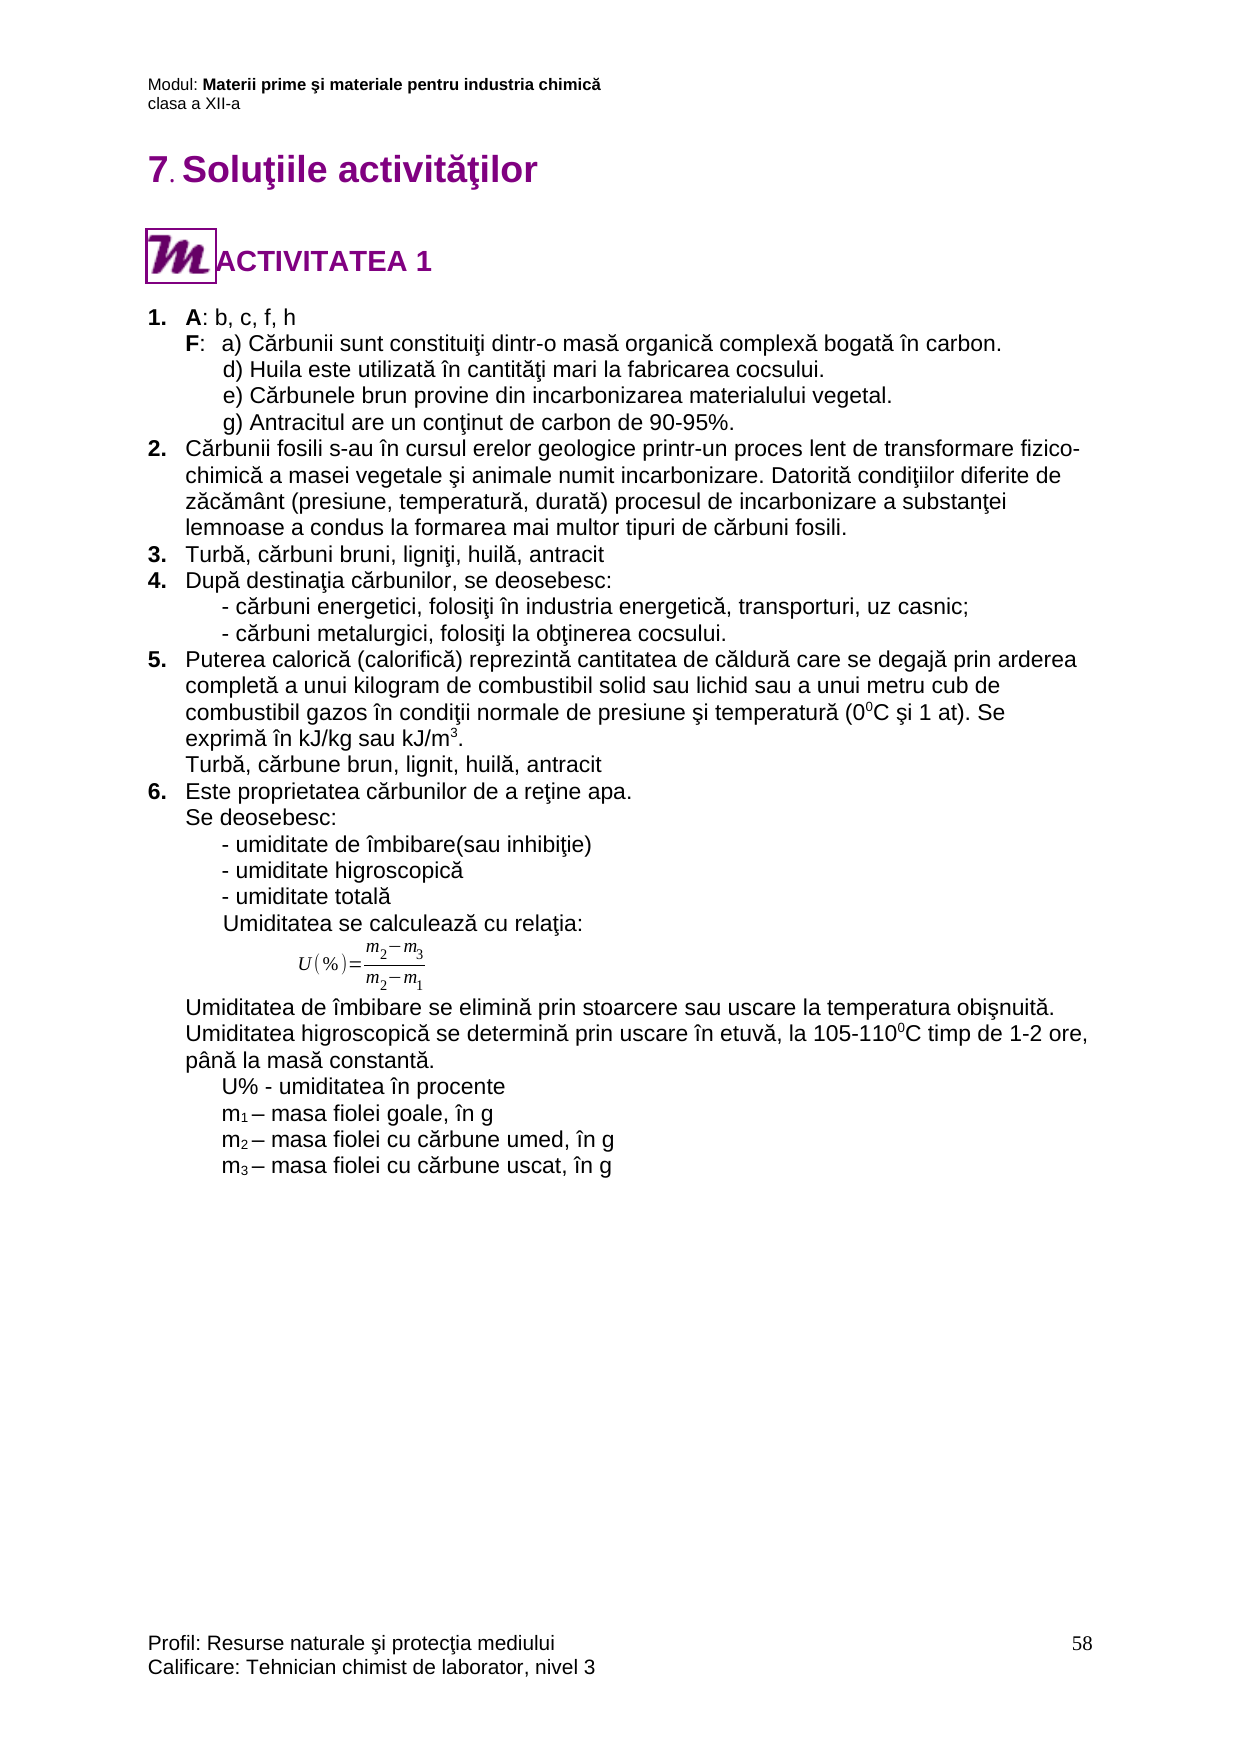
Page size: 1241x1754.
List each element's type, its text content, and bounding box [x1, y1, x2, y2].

text - cărbuni metalurgici, folosiţi la obţinerea cocsului. [148, 620, 1092, 646]
list Turbă, cărbuni bruni, ligniţi, huilă, antracit [148, 541, 1092, 567]
text - umiditate totală [148, 883, 1092, 909]
picture [148, 277, 215, 282]
text g) Antracitul are un conţinut de carbon de 90-95%. [185, 409, 1092, 435]
list Este proprietatea cărbunilor de a reţine apa. [148, 778, 1092, 804]
text 7. Soluţiile activităţilor [148, 148, 1092, 191]
text U% - umiditatea în procente [148, 1073, 1092, 1099]
text m1 – masa fiolei goale, în g [148, 1099, 1092, 1126]
list Cărbunii fosili s-au în cursul erelor geologice printr-un proces lent de transformare fizico-chimică a masei vegetale şi animale numit incarbonizare. Datorită condiţiilor diferite de zăcământ (presiune, temperatură, durată) procesul de incarbonizare a substanţei lemnoase a condus la formarea mai multor tipuri de cărbuni fosili. [148, 435, 1092, 541]
text m2 – masa fiolei cu cărbune umed, în g [148, 1126, 1092, 1152]
text Turbă, cărbune brun, lignit, huilă, antracit [185, 751, 1092, 778]
text Se deosebesc: [148, 804, 1092, 831]
list Puterea calorică (calorifică) reprezintă cantitatea de căldură care se degajă prin arderea completă a unui kilogram de combustibil solid sau lichid sau a unui metru cub de combustibil gazos în condiţii normale de presiune şi temperatură ( şi 1 at). Se exprimă în kJ/kg sau kJ/m3. [148, 646, 1092, 751]
list După destinaţia cărbunilor, se deosebesc: [148, 567, 1092, 593]
text e) Cărbunele brun provine din incarbonizarea materialului vegetal. [185, 382, 1092, 409]
list A: b, c, f, h [148, 303, 1092, 330]
text m3 – masa fiolei cu cărbune uscat, în g [148, 1152, 1092, 1178]
text Umiditatea de îmbibare se elimină prin stoarcere sau uscare la temperatura obişnuită. Umiditatea higroscopică se determină prin uscare în etuvă, la 105- timp de 1-2 ore, până la masă constantă. [185, 994, 1092, 1073]
picture [148, 230, 215, 243]
text - cărbuni energetici, folosiţi în industria energetică, transporturi, uz casnic; [148, 593, 1092, 620]
text ACTIVITATEA 1 [148, 243, 1092, 277]
text Umiditatea se calculează cu relaţia: [148, 909, 1092, 936]
text - umiditate higroscopică [148, 857, 1092, 883]
text F: a) Cărbunii sunt constituiţi dintr-o masă organică complexă bogată în carbon. [148, 330, 1092, 356]
text d) Huila este utilizată în cantităţi mari la fabricarea cocsului. [148, 356, 1092, 382]
text - umiditate de îmbibare(sau inhibiţie) [148, 831, 1092, 857]
